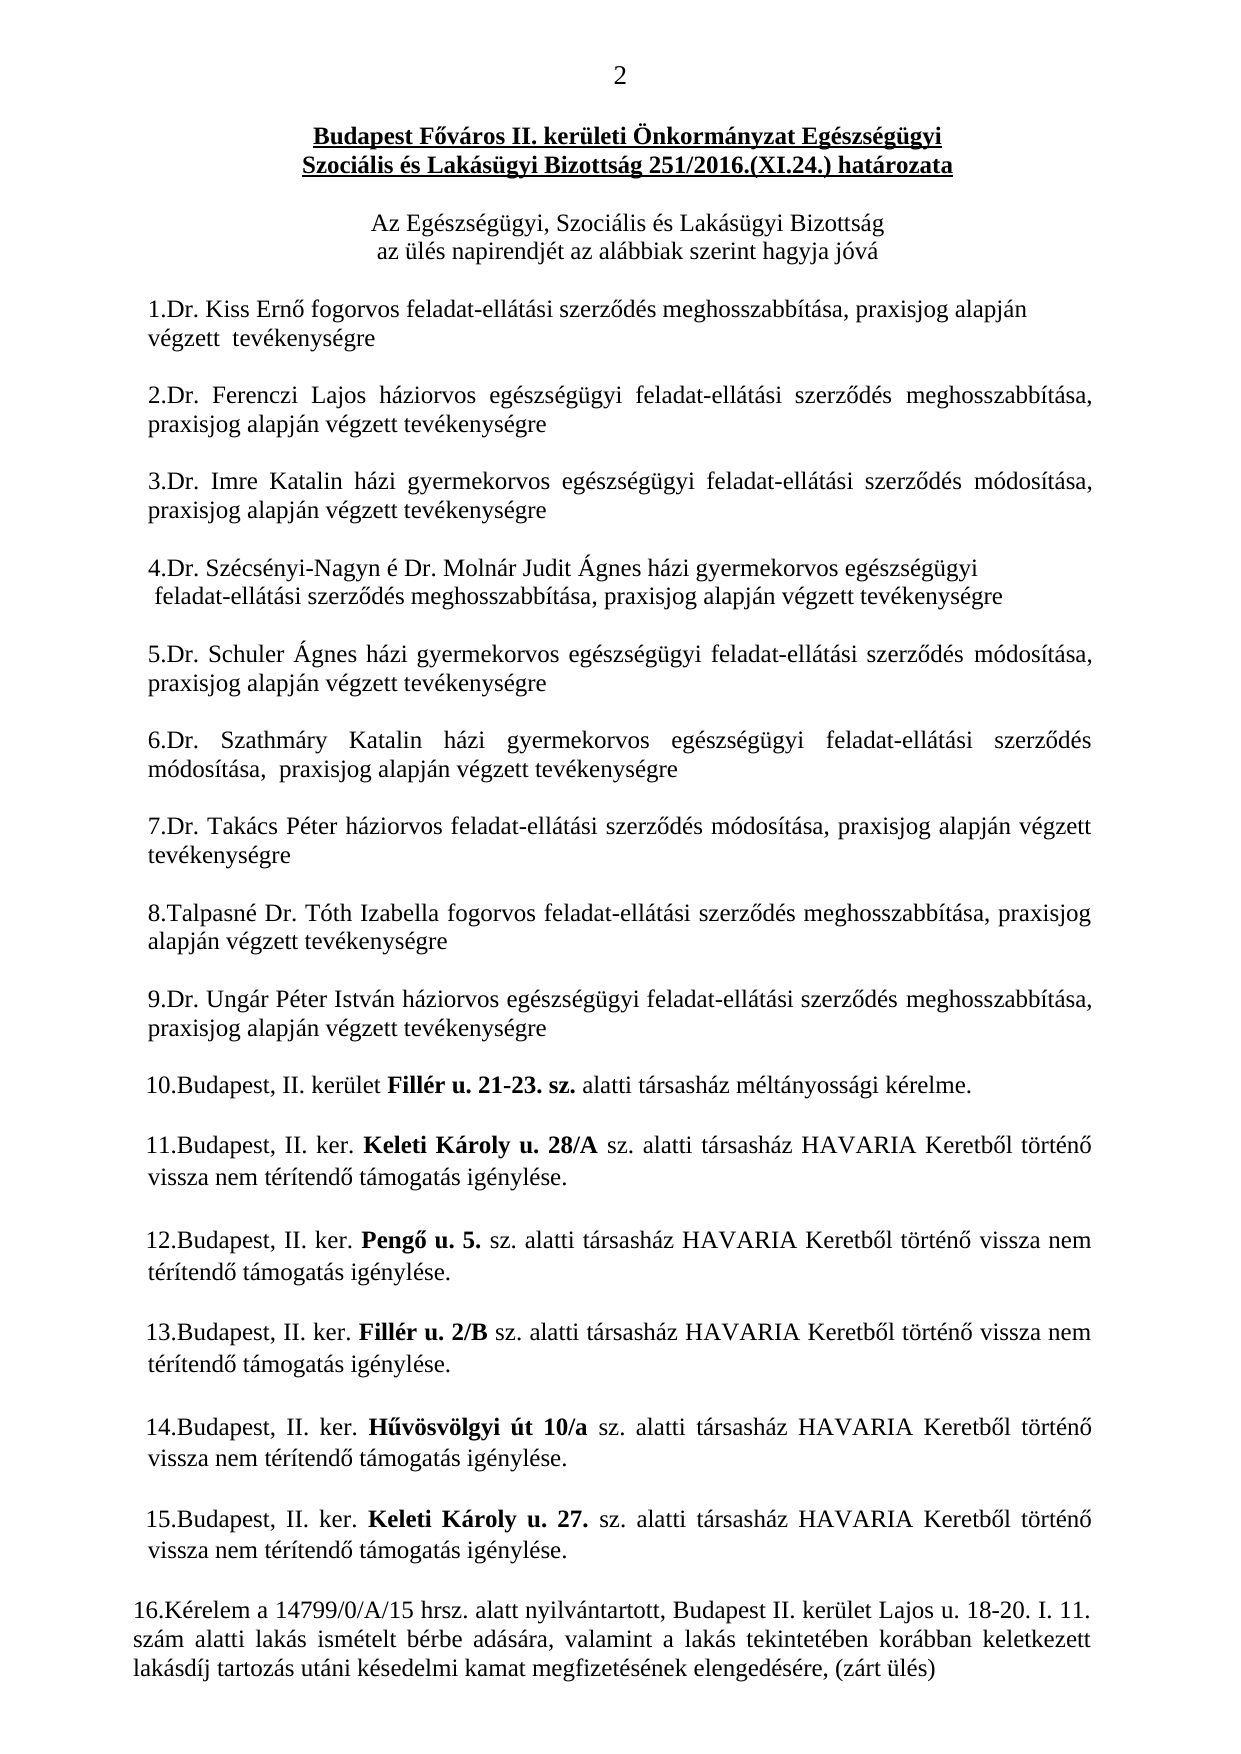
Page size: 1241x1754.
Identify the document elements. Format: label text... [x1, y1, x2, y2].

text 15.Budapest, II. ker. Keleti Károly u. 27. sz. alatti társasház HAVARIA Keretből történő vissza nem térítendő támogatás igénylése. [145, 1504, 1092, 1564]
text 12.Budapest, II. ker. Pengő u. 5. sz. alatti társasház HAVARIA Keretből történő vissza nem térítendő támogatás igénylése. [145, 1225, 1092, 1286]
text 16.Kérelem a 14799/0/A/15 hrsz. alatt nyilvántartott, Budapest II. kerület Lajos u. 18-20. I. 11. szám alatti lakás ismételt bérbe adására, valamint a lakás tekintetében korábban keletkezett lakásdíj tartozás utáni késedelmi kamat megfizetésének elengedésére, (zárt ülés) [133, 1596, 1092, 1682]
text az ülés napirendjét az alábbiak szerint hagyja jóvá [162, 236, 1092, 265]
text Szociális és Lakásügyi Bizottság 251/2016.(XI.24.) határozata [162, 150, 1092, 179]
text 10.Budapest, II. kerület Fillér u. 21-23. sz. alatti társasház méltányossági kérelme. [145, 1070, 1092, 1099]
text 5.Dr. Schuler Ágnes házi gyermekorvos egészségügyi feladat-ellátási szerződés módosítása, praxisjog alapján végzett tevékenységre [148, 639, 1092, 696]
text 3.Dr. Imre Katalin házi gyermekorvos egészségügyi feladat-ellátási szerződés módosítása, praxisjog alapján végzett tevékenységre [148, 466, 1092, 524]
text 4.Dr. Szécsényi-Nagyn é Dr. Molnár Judit Ágnes házi gyermekorvos egészségügyi [148, 553, 1092, 581]
text Budapest Főváros II. kerületi Önkormányzat Egészségügyi [162, 121, 1092, 150]
text 9.Dr. Ungár Péter István háziorvos egészségügyi feladat-ellátási szerződés meghosszabbítása, praxisjog alapján végzett tevékenységre [148, 984, 1092, 1041]
text Az Egészségügyi, Szociális és Lakásügyi Bizottság [162, 208, 1092, 236]
text 2.Dr. Ferenczi Lajos háziorvos egészségügyi feladat-ellátási szerződés meghosszabbítása, praxisjog alapján végzett tevékenységre [148, 380, 1092, 438]
text 11.Budapest, II. ker. Keleti Károly u. 28/A sz. alatti társasház HAVARIA Keretből történő vissza nem térítendő támogatás igénylése. [145, 1131, 1092, 1191]
text feladat-ellátási szerződés meghosszabbítása, praxisjog alapján végzett tevékenységre [148, 581, 1092, 610]
text 8.Talpasné Dr. Tóth Izabella fogorvos feladat-ellátási szerződés meghosszabbítása, praxisjog alapján végzett tevékenységre [148, 898, 1092, 955]
text 6.Dr. Szathmáry Katalin házi gyermekorvos egészségügyi feladat-ellátási szerződés módosítása, praxisjog alapján végzett tevékenységre [148, 725, 1092, 783]
text 7.Dr. Takács Péter háziorvos feladat-ellátási szerződés módosítása, praxisjog alapján végzett tevékenységre [148, 811, 1092, 869]
text 13.Budapest, II. ker. Fillér u. 2/B sz. alatti társasház HAVARIA Keretből történő vissza nem térítendő támogatás igénylése. [145, 1317, 1092, 1377]
text 1.Dr. Kiss Ernő fogorvos feladat-ellátási szerződés meghosszabbítása, praxisjog alapján végzett tevékenységre [148, 294, 1092, 351]
text 14.Budapest, II. ker. Hűvösvölgyi út 10/a sz. alatti társasház HAVARIA Keretből történő vissza nem térítendő támogatás igénylése. [145, 1412, 1092, 1472]
